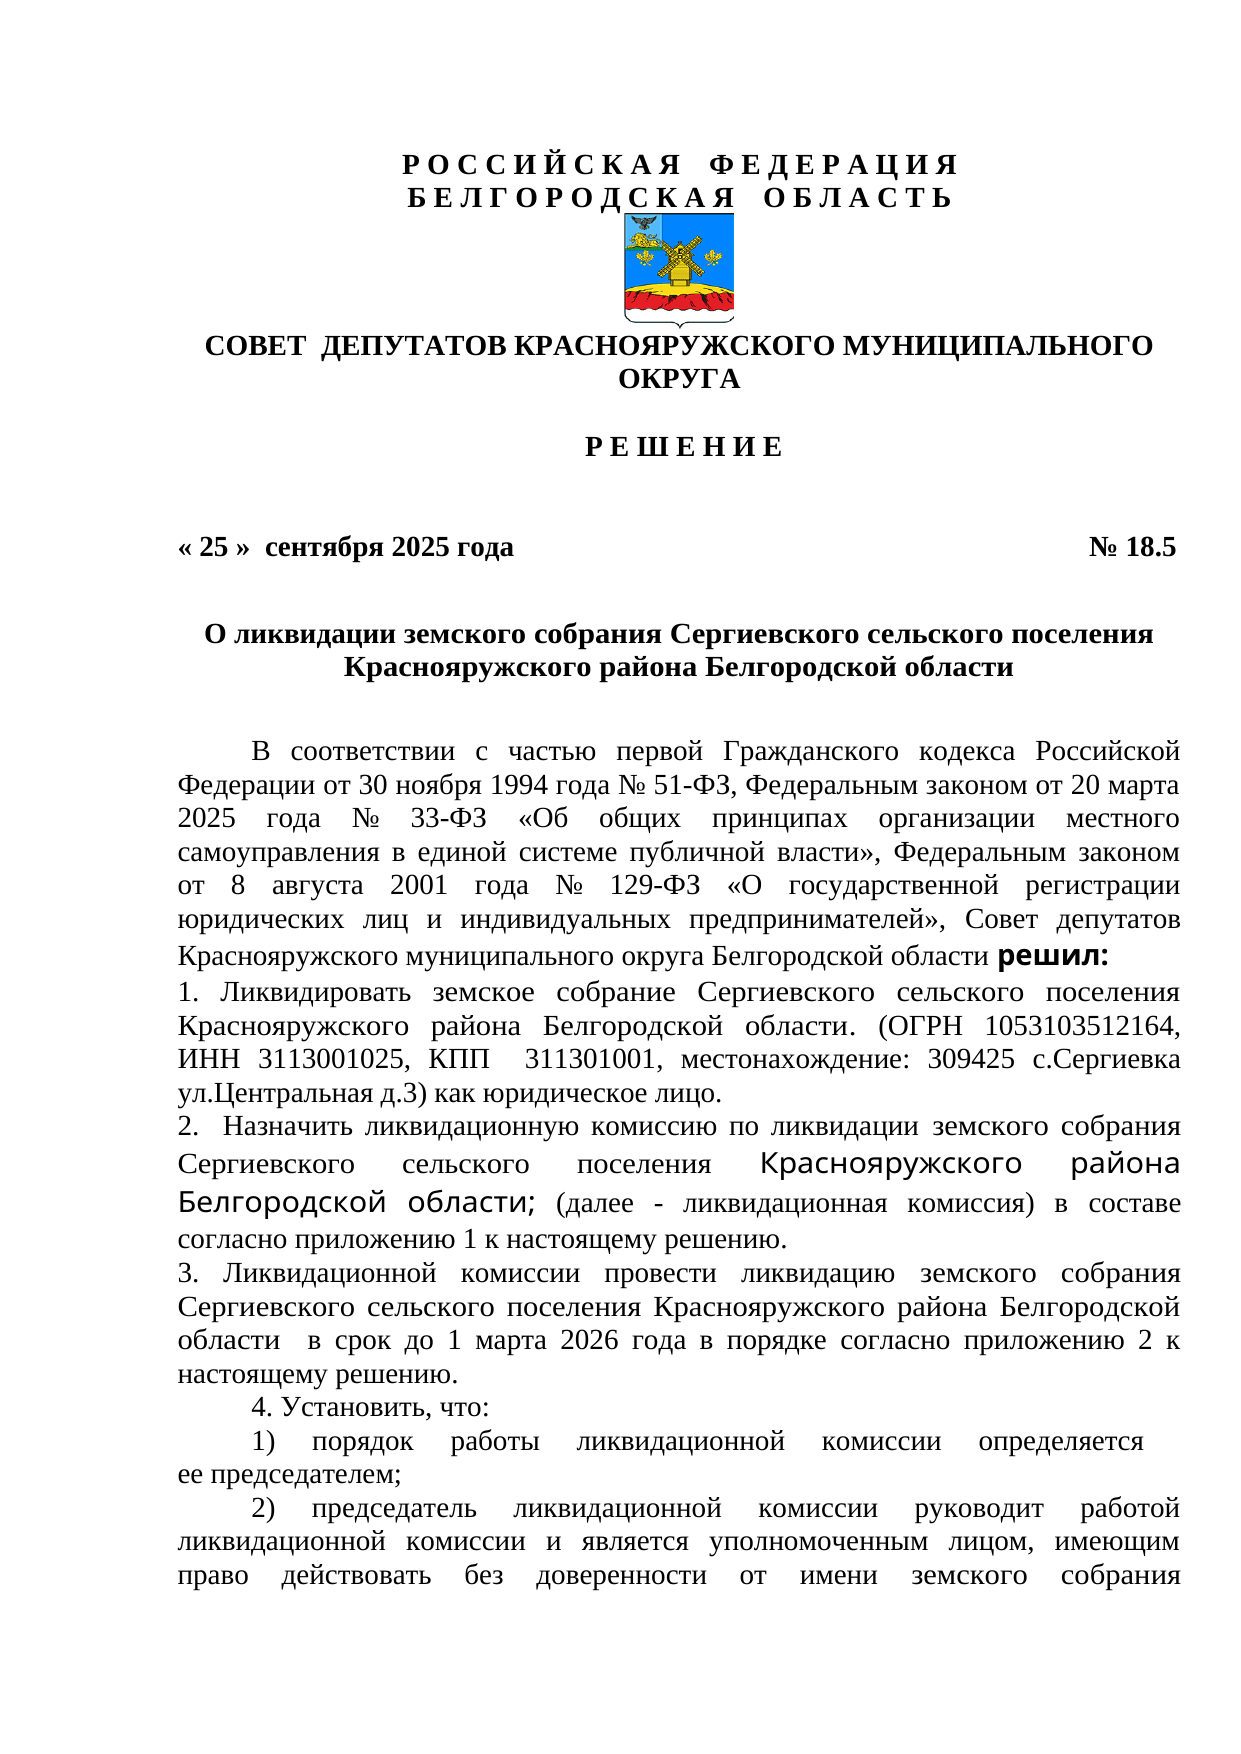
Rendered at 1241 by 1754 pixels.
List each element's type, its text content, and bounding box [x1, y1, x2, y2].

text Б Е Л Г О Р О Д С К А Я О Б Л А С Т Ь [177, 180, 1181, 214]
text 2. Назначить ликвидационную комиссию по ликвидации земского собрания Сергиевского сельского поселения Краснояружского района Белгородской области; (далее - ликвидационная комиссия) в составе согласно приложению 1 к настоящему решению. [177, 1108, 1181, 1255]
picture [624, 213, 734, 329]
text В соответствии с частью первой Гражданского кодекса Российской Федерации от 30 ноября 1994 года № 51-ФЗ, Федеральным законом от 20 марта 2025 года № 33-ФЗ «Об общих принципах организации местного самоуправления в единой системе публичной власти», Федеральным законом от 8 августа 2001 года № 129-ФЗ «О государственной регистрации юридических лиц и индивидуальных предпринимателей», Совет депутатов Краснояружского муниципального округа Белгородской области решил: [177, 733, 1181, 974]
text Р Е Ш Е Н И Е [186, 429, 1181, 462]
text 1) порядок работы ликвидационной комиссии определяется ее председателем; [177, 1423, 1181, 1490]
text 3. Ликвидационной комиссии провести ликвидацию земского собрания Сергиевского сельского поселения Краснояружского района Белгородской области в срок до 1 марта 2026 года в порядке согласно приложению 2 к настоящему решению. [177, 1255, 1181, 1389]
text « 25 » сентября 2025 года № 18.5 [177, 529, 1181, 563]
text О ликвидации земского собрания Сергиевского сельского поселения Краснояружского района Белгородской области [177, 616, 1181, 683]
text 1. Ликвидировать земское собрание Сергиевского сельского поселения Краснояружского района Белгородской области. (ОГРН 1053103512164, ИНН 3113001025, КПП 311301001, местонахождение: 309425 с.Сергиевка ул.Центральная д.3) как юридическое лицо. [177, 974, 1181, 1108]
text 4. Установить, что: [177, 1389, 1181, 1423]
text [177, 1490, 1181, 1591]
text Р О С С И Й С К А Я Ф Е Д Е Р А Ц И Я [177, 147, 1181, 180]
text СОВЕТ ДЕПУТАТОВ КРАСНОЯРУЖСКОГО МУНИЦИПАЛЬНОГО ОКРУГА [177, 328, 1181, 395]
